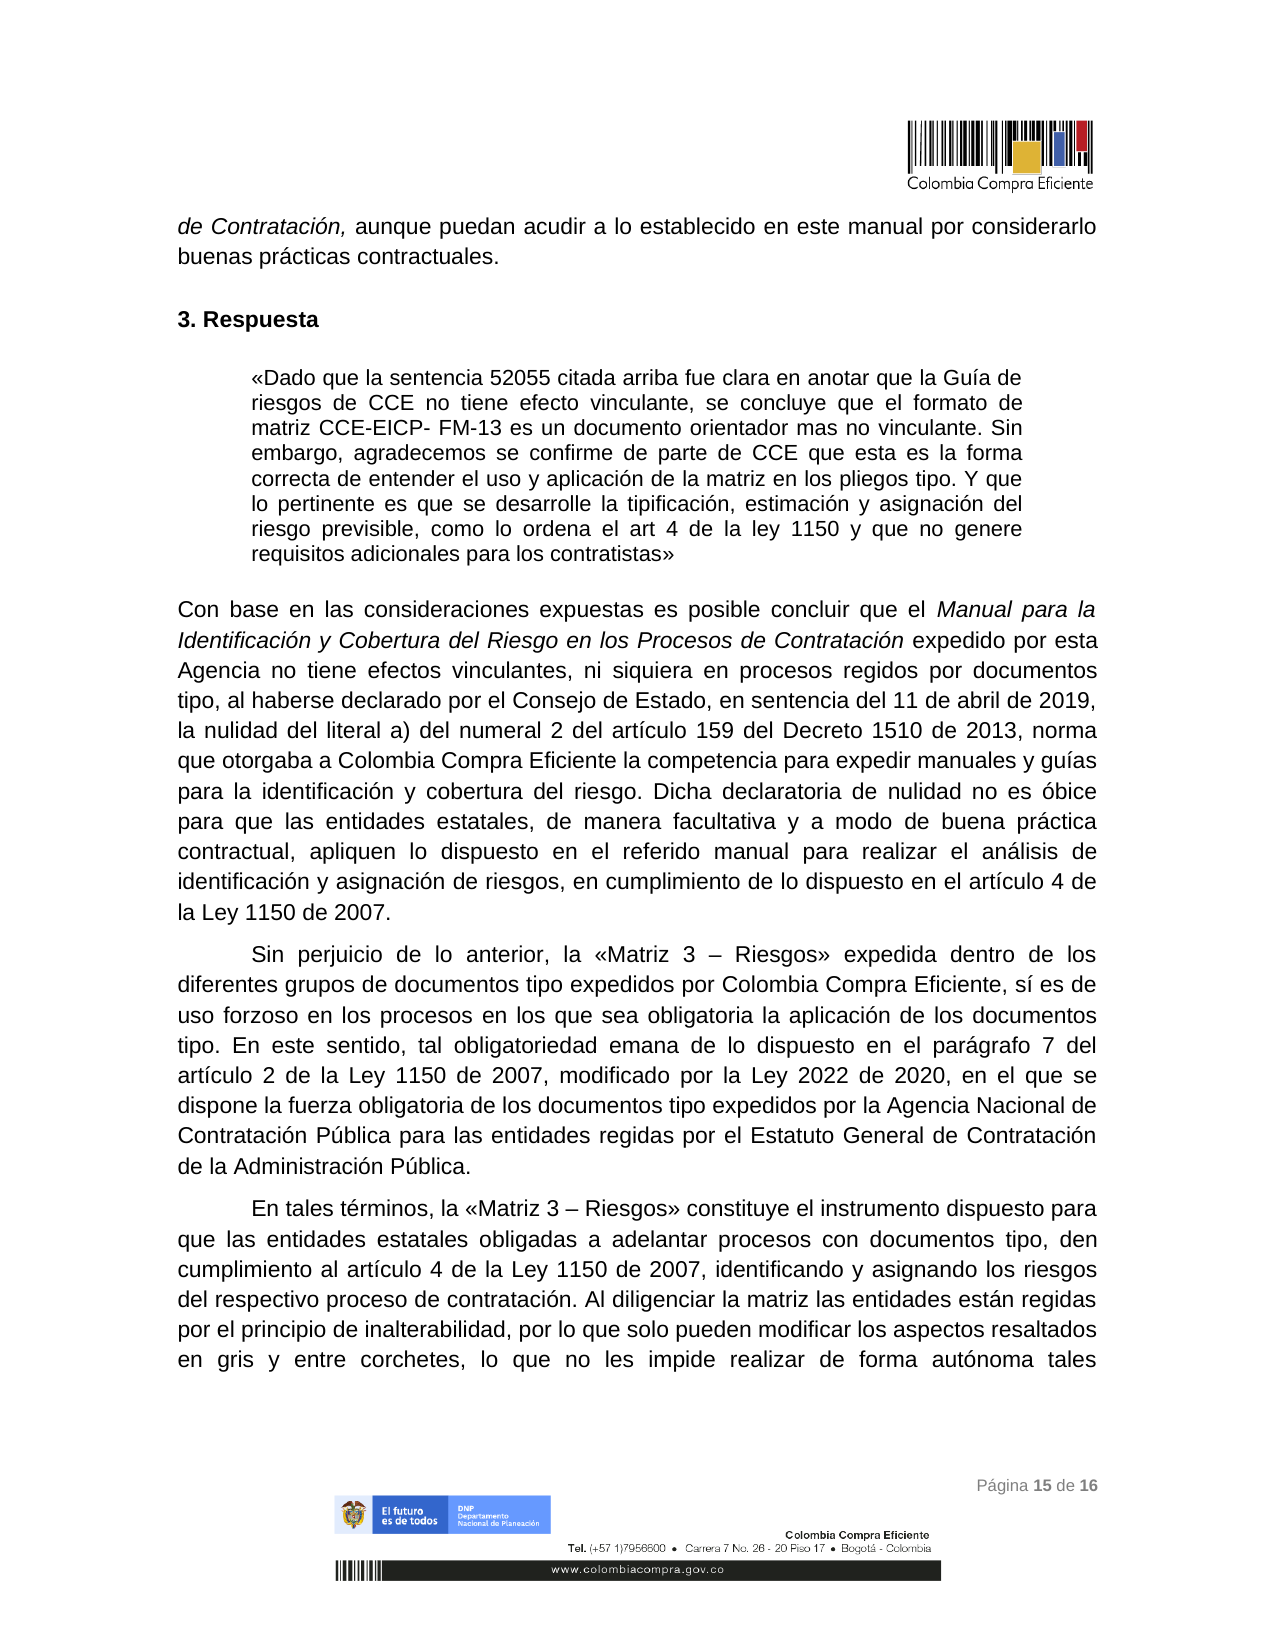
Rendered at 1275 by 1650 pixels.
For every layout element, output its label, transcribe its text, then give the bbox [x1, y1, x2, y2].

picture [334, 1495, 942, 1581]
text Sin perjuicio de lo anterior, la «Matriz 3 – Riesgos» expedida dentro de los diferentes grupos de documentos tipo expedidos por Colombia Compra Eficiente, sí es de uso forzoso en los procesos en los que sea obligatoria la aplicación de los documentos tipo. En este sentido, tal obligatoriedad emana de lo dispuesto en el parágrafo 7 del artículo 2 de la Ley 1150 de 2007, modificado por la Ley 2022 de 2020, en el que se dispone la fuerza obligatoria de los documentos tipo expedidos por la Agencia Nacional de Contratación Pública para las entidades regidas por el Estatuto General de Contratación de la Administración Pública. [177, 941, 1098, 1179]
subtitle 3. Respuesta [177, 306, 1098, 332]
picture [899, 114, 1099, 196]
text Con base en las consideraciones expuestas es posible concluir que el Manual para la Identificación y Cobertura del Riesgo en los Procesos de Contratación expedido por esta Agencia no tiene efectos vinculantes, ni siquiera en procesos regidos por documentos tipo, al haberse declarado por el Consejo de Estado, en sentencia del 11 de abril de 2019, la nulidad del literal a) del numeral 2 del artículo 159 del Decreto 1510 de 2013, norma que otorgaba a Colombia Compra Eficiente la competencia para expedir manuales y guías para la identificación y cobertura del riesgo. Dicha declaratoria de nulidad no es óbice para que las entidades estatales, de manera facultativa y a modo de buena práctica contractual, apliquen lo dispuesto en el referido manual para realizar el análisis de identificación y asignación de riesgos, en cumplimiento de lo dispuesto en el artículo 4 de la Ley 1150 de 2007. [177, 596, 1098, 925]
text «Dado que la sentencia 52055 citada arriba fue clara en anotar que la Guía de riesgos de CCE no tiene efecto vinculante, se concluye que el formato de matriz CCE-EICP- FM-13 es un documento orientador mas no vinculante. Sin embargo, agradecemos se confirme de parte de CCE que esta es la forma correcta de entender el uso y aplicación de la matriz en los pliegos tipo. Y que lo pertinente es que se desarrolle la tipificación, estimación y asignación del riesgo previsible, como lo ordena el art 4 de la ley 1150 y que no genere requisitos adicionales para los contratistas» [251, 364, 1024, 566]
